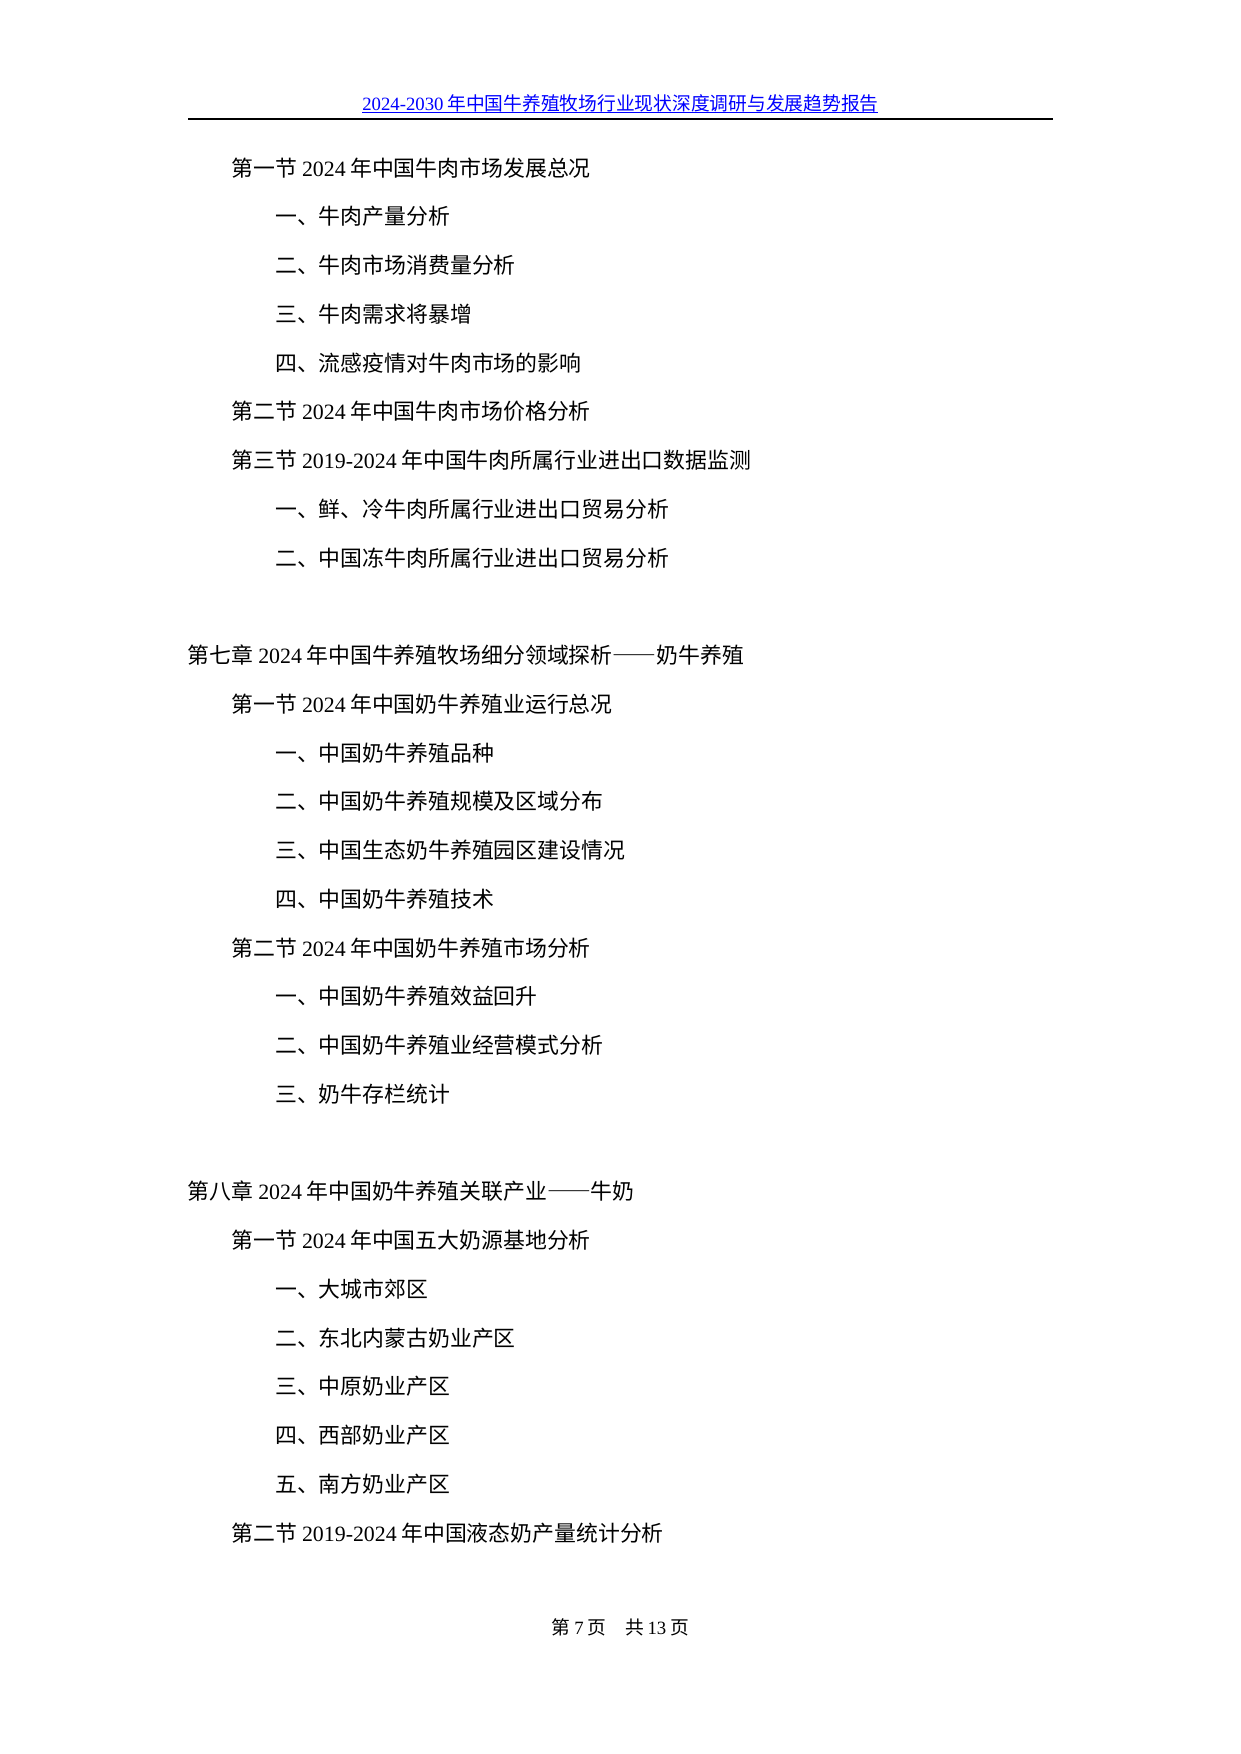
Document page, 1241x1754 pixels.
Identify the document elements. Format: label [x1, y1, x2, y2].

text [187, 150, 1053, 1548]
